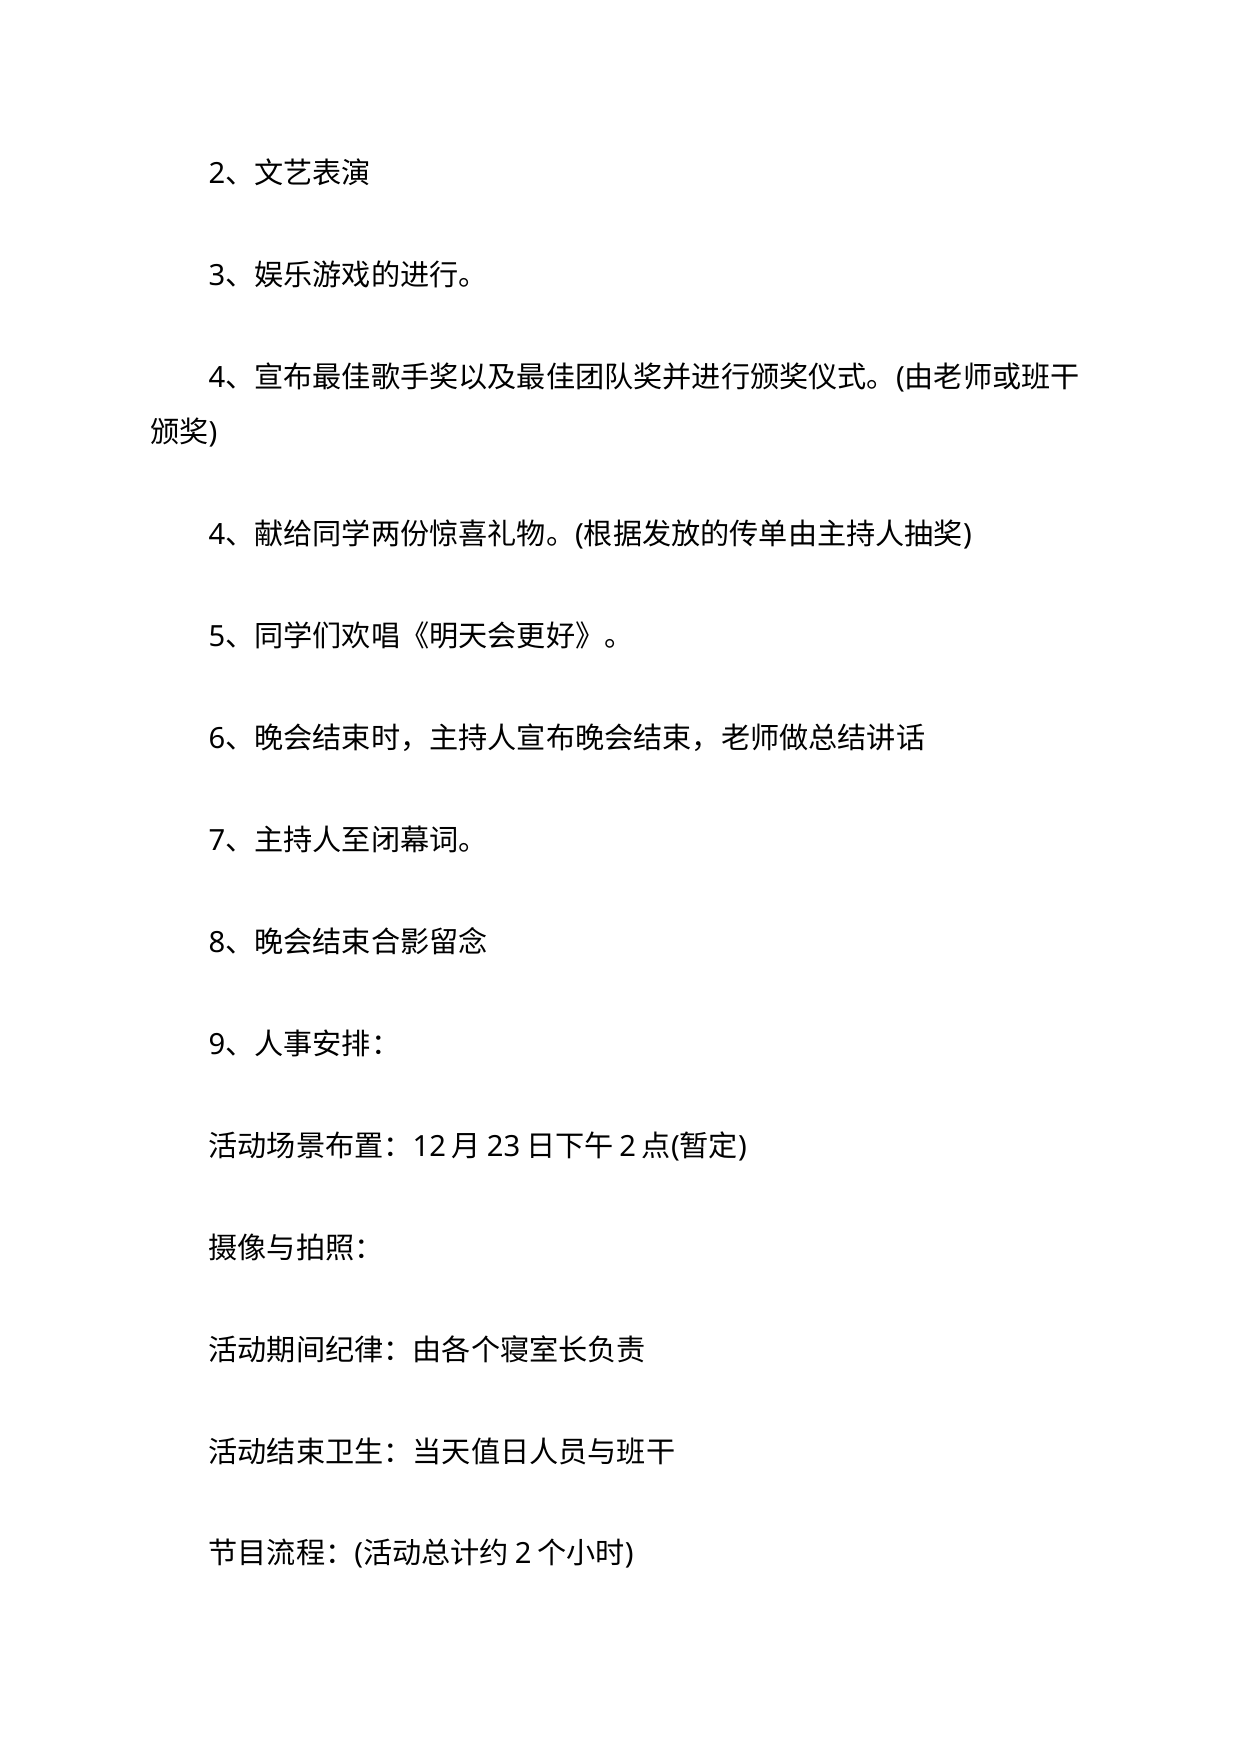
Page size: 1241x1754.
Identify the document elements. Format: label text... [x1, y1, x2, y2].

text 活动结束卫生：当天值日人员与班干 [150, 1428, 1090, 1471]
text 3、娱乐游戏的进行。 [150, 252, 1090, 294]
text 4、献给同学两份惊喜礼物。(根据发放的传单由主持人抽奖) [150, 511, 1090, 553]
text 8、晚会结束合影留念 [150, 919, 1090, 961]
text 7、主持人至闭幕词。 [150, 817, 1090, 859]
text 2、文艺表演 [150, 150, 1090, 192]
text 4、宣布最佳歌手奖以及最佳团队奖并进行颁奖仪式。(由老师或班干颁奖) [150, 354, 1090, 451]
text 6、晚会结束时，主持人宣布晚会结束，老师做总结讲话 [150, 715, 1090, 757]
text 9、人事安排： [150, 1021, 1090, 1063]
text 活动场景布置：12月23日下午2点(暂定) [150, 1123, 1090, 1165]
text 5、同学们欢唱《明天会更好》。 [150, 613, 1090, 655]
text 节目流程：(活动总计约2个小时) [150, 1530, 1090, 1572]
text 活动期间纪律：由各个寝室长负责 [150, 1327, 1090, 1369]
text 摄像与拍照： [150, 1225, 1090, 1267]
